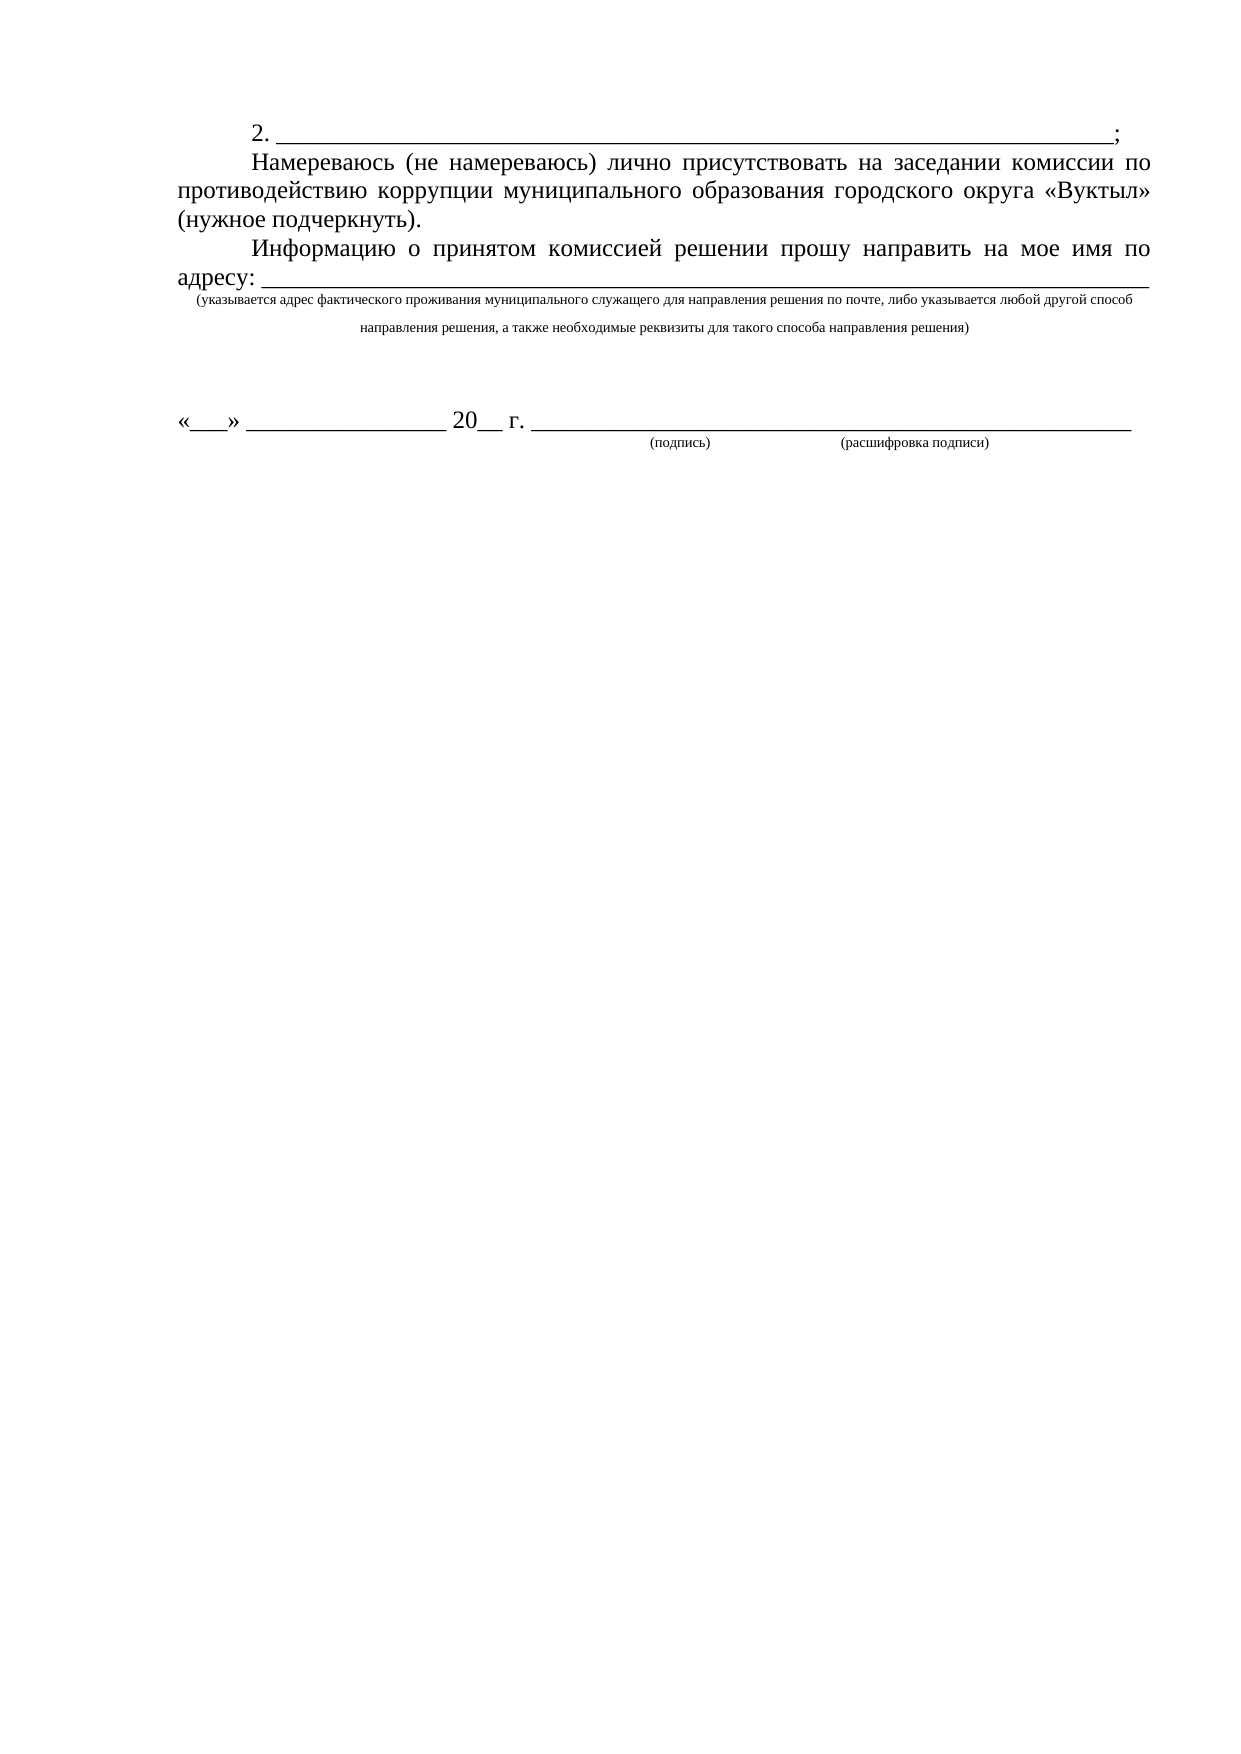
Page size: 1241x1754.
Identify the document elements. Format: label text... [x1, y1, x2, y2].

text Информацию о принятом комиссией решении прошу направить на мое имя по адресу: _______________________________________________________________________ [177, 233, 1152, 291]
text «___» ________________ 20__ г. ________________________________________________ [177, 406, 1152, 434]
text Намереваюсь (не намереваюсь) лично присутствовать на заседании комиссии по противодействию коррупции муниципального образования городского округа «Вуктыл» (нужное подчеркнуть). [177, 147, 1152, 233]
text 2. ___________________________________________________________________; [177, 118, 1152, 147]
text (подпись) (расшифровка подписи) [177, 434, 1152, 463]
text (указывается адрес фактического проживания муниципального служащего для направления решения по почте, либо указывается любой другой способ направления решения, а также необходимые реквизиты для такого способа направления решения) [177, 291, 1152, 348]
